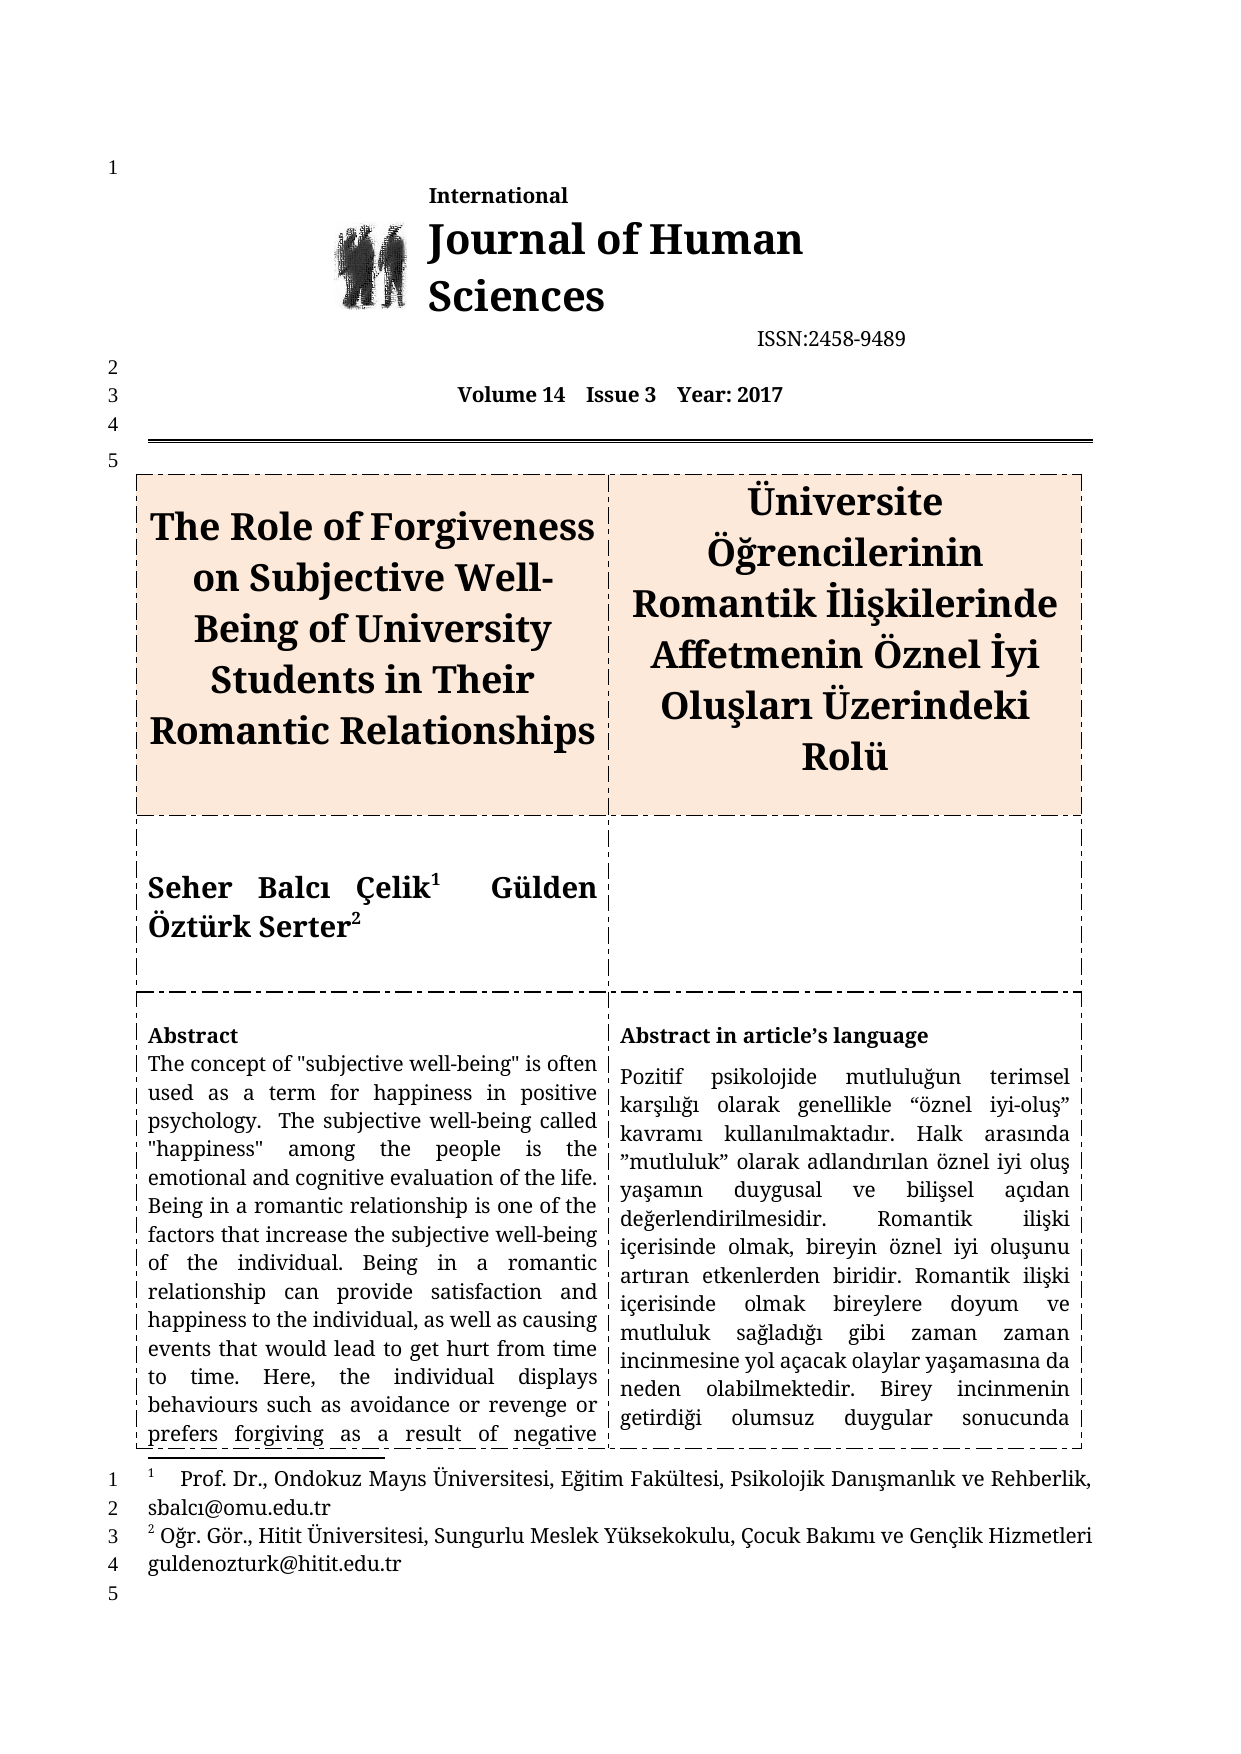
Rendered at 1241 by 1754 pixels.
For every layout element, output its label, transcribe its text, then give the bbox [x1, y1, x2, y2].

table_header The Role of Forgiveness on Subjective Well-Being of University Students in Their Romantic Relationships [136, 474, 609, 815]
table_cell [136, 991, 609, 1447]
table_cell [609, 815, 1081, 991]
picture [334, 222, 407, 310]
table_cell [609, 991, 1081, 1447]
table_cell Seher Balcı Çelik Gülden Öztürk Serter [136, 815, 609, 991]
table_header [323, 182, 417, 352]
table_header Üniversite Öğrencilerinin Romantik İlişkilerinde Affetmenin Öznel İyi Oluşları Üzerindeki Rolü [609, 474, 1081, 815]
text Volume 14 Issue 3 Year: 2017 [148, 381, 1093, 409]
table_header International Journal of Human Sciences ISSN:2458-9489 [417, 182, 917, 352]
